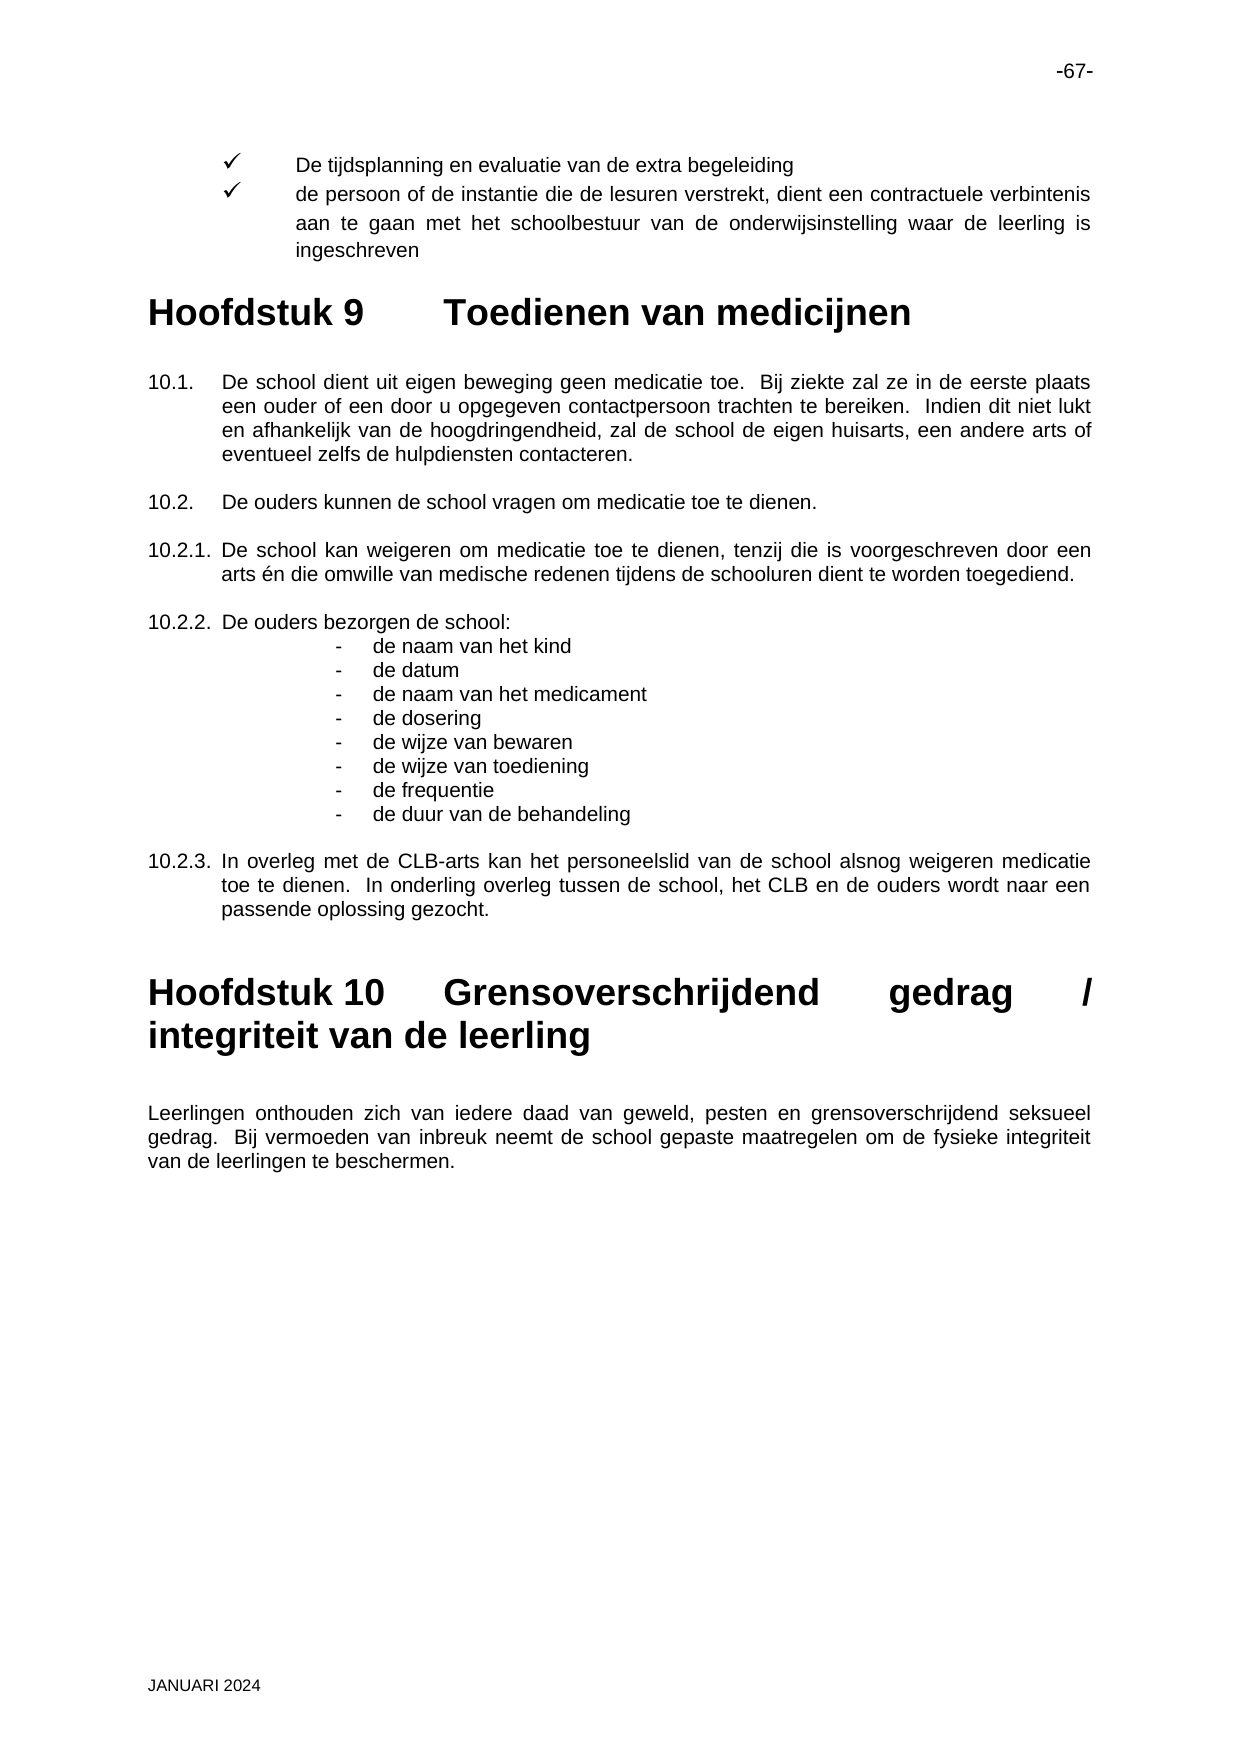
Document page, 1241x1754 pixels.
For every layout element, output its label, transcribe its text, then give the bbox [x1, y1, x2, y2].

list de naam van het kind [335, 634, 1093, 658]
list de wijze van bewaren [335, 729, 1093, 753]
list de naam van het medicament [335, 682, 1093, 706]
text 10.2.2. De ouders bezorgen de school: [148, 610, 1093, 634]
list de persoon of de instantie die de lesuren verstrekt, dient een contractuele verbintenis aan te gaan met het schoolbestuur van de onderwijsinstelling waar de leerling is ingeschreven [222, 182, 1093, 262]
list de datum [335, 658, 1093, 682]
text Leerlingen onthouden zich van iedere daad van geweld, pesten en grensoverschrijdend seksueel gedrag. Bij vermoeden van inbreuk neemt de school gepaste maatregelen om de fysieke integriteit van de leerlingen te beschermen. [148, 1101, 1093, 1173]
list de wijze van toediening [335, 753, 1093, 777]
list de dosering [335, 706, 1093, 729]
text 10.2.3. In overleg met de CLB-arts kan het personeelslid van de school alsnog weigeren medicatie toe te dienen. In onderling overleg tussen de school, het CLB en de ouders wordt naar een passende oplossing gezocht. [148, 849, 1093, 921]
text Hoofdstuk 9 Toedienen van medicijnen [148, 291, 1093, 334]
text 10.2. De ouders kunnen de school vragen om medicatie toe te dienen. [148, 490, 1093, 514]
text Hoofdstuk 10 Grensoverschrijdend gedrag / integriteit van de leerling [148, 970, 1093, 1056]
text 10.2.1. De school kan weigeren om medicatie toe te dienen, tenzij die is voorgeschreven door een arts én die omwille van medische redenen tijdens de schooluren dient te worden toegediend. [148, 538, 1093, 586]
list De tijdsplanning en evaluatie van de extra begeleiding [222, 153, 1093, 178]
text 10.1. De school dient uit eigen beweging geen medicatie toe. Bij ziekte zal ze in de eerste plaats een ouder of een door u opgegeven contactpersoon trachten te bereiken. Indien dit niet lukt en afhankelijk van de hoogdringendheid, zal de school de eigen huisarts, een andere arts of eventueel zelfs de hulpdiensten contacteren. [148, 370, 1093, 466]
list de frequentie [335, 777, 1093, 801]
list de duur van de behandeling [335, 801, 1093, 825]
